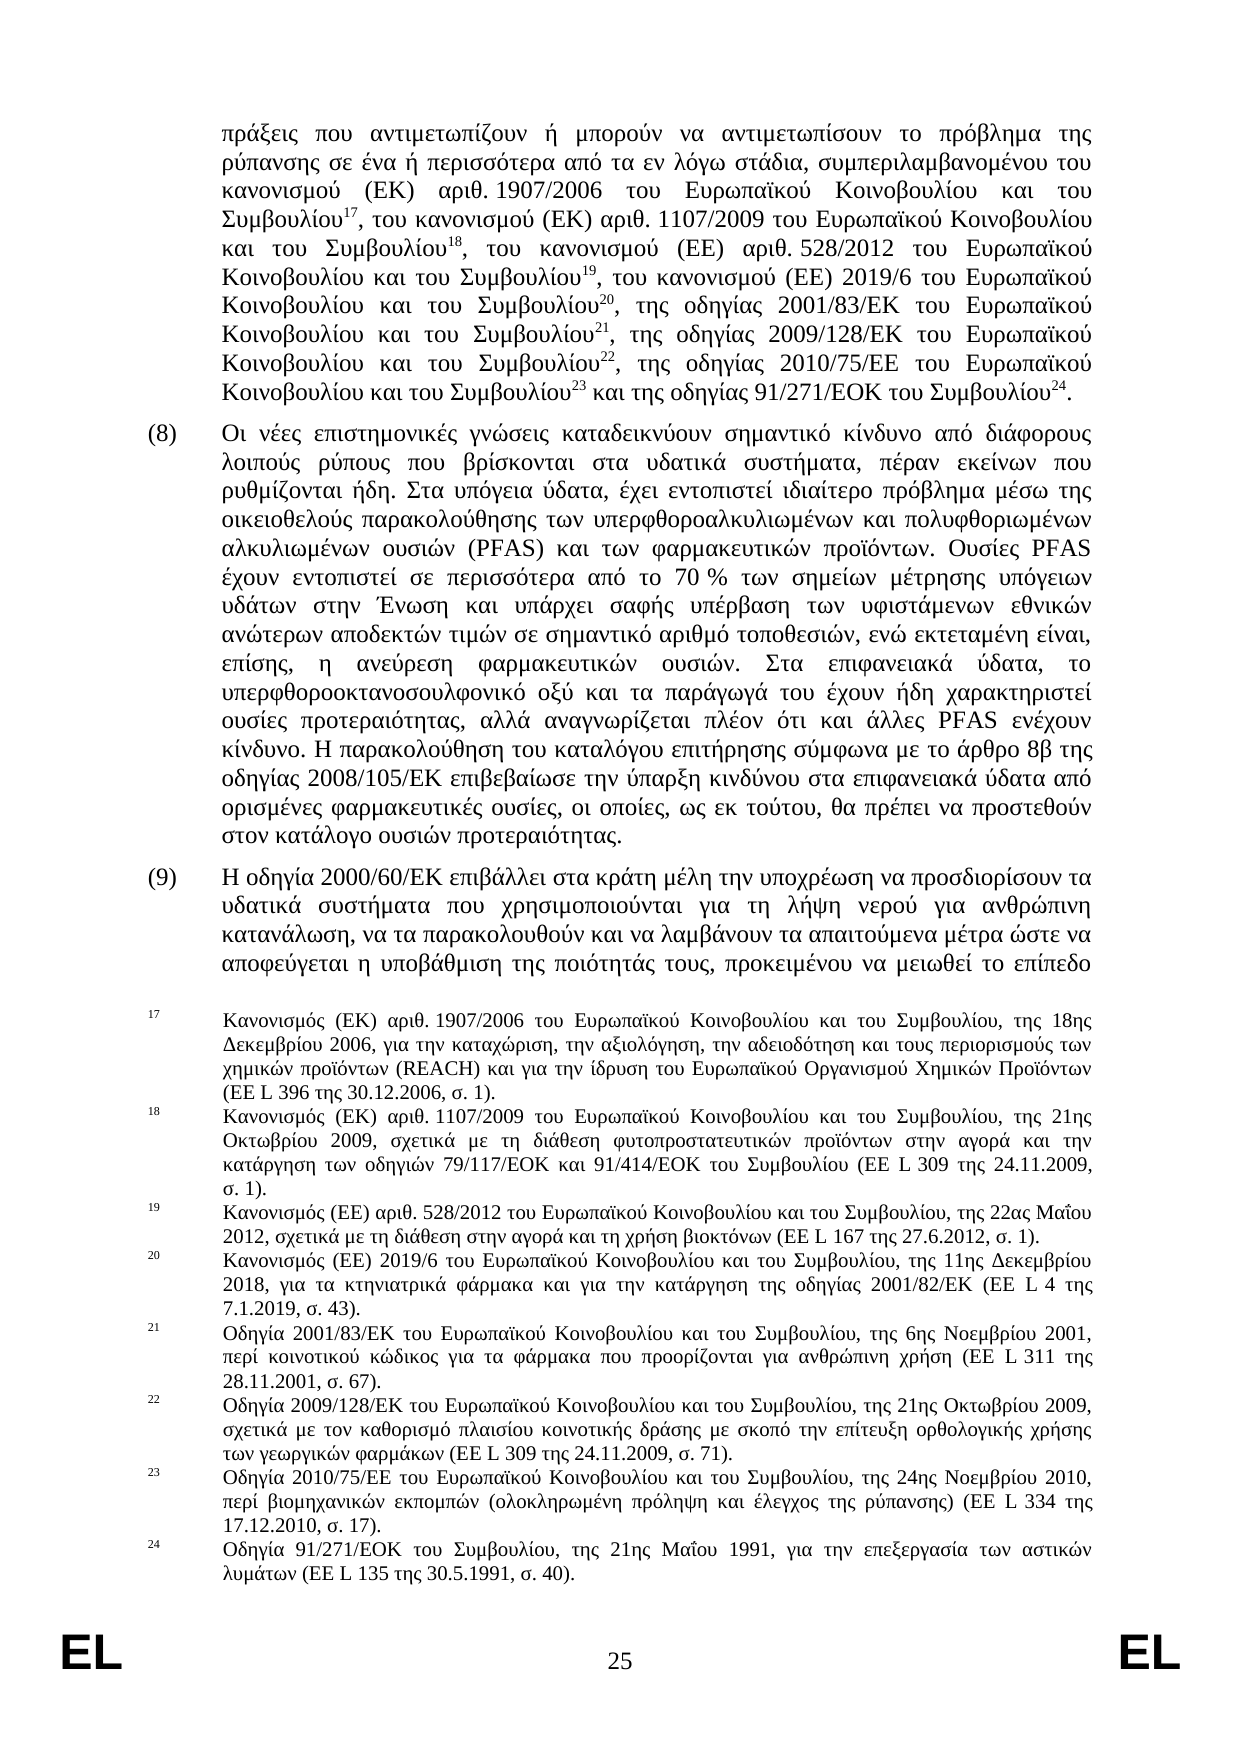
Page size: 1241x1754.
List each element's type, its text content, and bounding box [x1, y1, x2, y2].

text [148, 118, 1093, 406]
text (9) Η οδηγία 2000/60/ΕΚ επιβάλλει στα κράτη μέλη την υποχρέωση να προσδιορίσουν τα υδατικά συστήματα που χρησιμοποιούνται για τη λήψη νερού για ανθρώπινη κατανάλωση, να τα παρακολουθούν και να λαμβάνουν τα απαιτούμενα μέτρα ώστε να αποφεύγεται η υποβάθμιση της ποιότητάς τους, προκειμένου να μειωθεί το επίπεδο επεξεργασίας καθαρισμού που απαιτείται για την παραγωγή νερού κατάλληλου για ανθρώπινη κατανάλωση. Στο πλαίσιο αυτό, τα μικροπλαστικά έχουν προσδιοριστεί ως δυνητικός κίνδυνος για την ανθρώπινη υγεία, αλλά απαιτούνται περισσότερα δεδομένα παρακολούθησης για να επιβεβαιωθεί η ανάγκη καθορισμού προτύπου ποιότητας περιβάλλοντος για τα μικροπλαστικά στα επιφανειακά και υπόγεια ύδατα. Ως εκ τούτου, τα μικροπλαστικά θα πρέπει να συμπεριληφθούν στους καταλόγους επιτήρησης επιφανειακών και υπόγειων υδάτων και θα πρέπει να αρχίσουν να παρακολουθούνται μόλις η Επιτροπή υποδείξει κατάλληλες μεθόδους παρακολούθησης. Στο πλαίσιο αυτό, θα πρέπει να ληφθούν υπόψη οι μεθοδολογίες για την παρακολούθηση και την εκτίμηση των κινδύνων από τα μικροπλαστικά στο πόσιμο νερό, οι οποίες αναπτύχθηκαν δυνάμει της οδηγίας (ΕΕ) 2020/2184 του Ευρωπαϊκού Κοινοβουλίου και του Συμβουλίου. [148, 862, 1093, 977]
text (8) Οι νέες επιστημονικές γνώσεις καταδεικνύουν σημαντικό κίνδυνο από διάφορους λοιπούς ρύπους που βρίσκονται στα υδατικά συστήματα, πέραν εκείνων που ρυθμίζονται ήδη. Στα υπόγεια ύδατα, έχει εντοπιστεί ιδιαίτερο πρόβλημα μέσω της οικειοθελούς παρακολούθησης των υπερφθοροαλκυλιωμένων και πολυφθοριωμένων αλκυλιωμένων ουσιών (PFAS) και των φαρμακευτικών προϊόντων. Ουσίες PFAS έχουν εντοπιστεί σε περισσότερα από το 70 % των σημείων μέτρησης υπόγειων υδάτων στην Ένωση και υπάρχει σαφής υπέρβαση των υφιστάμενων εθνικών ανώτερων απoδεκτών τιμών σε σημαντικό αριθμό τοποθεσιών, ενώ εκτεταμένη είναι, επίσης, η ανεύρεση φαρμακευτικών ουσιών. Στα επιφανειακά ύδατα, το υπερφθοροοκτανοσουλφονικό οξύ και τα παράγωγά του έχουν ήδη χαρακτηριστεί ουσίες προτεραιότητας, αλλά αναγνωρίζεται πλέον ότι και άλλες PFAS ενέχουν κίνδυνο. Η παρακολούθηση του καταλόγου επιτήρησης σύμφωνα με το άρθρο 8β της οδηγίας 2008/105/ΕΚ επιβεβαίωσε την ύπαρξη κινδύνου στα επιφανειακά ύδατα από ορισμένες φαρμακευτικές ουσίες, οι οποίες, ως εκ τούτου, θα πρέπει να προστεθούν στον κατάλογο ουσιών προτεραιότητας. [148, 418, 1093, 849]
